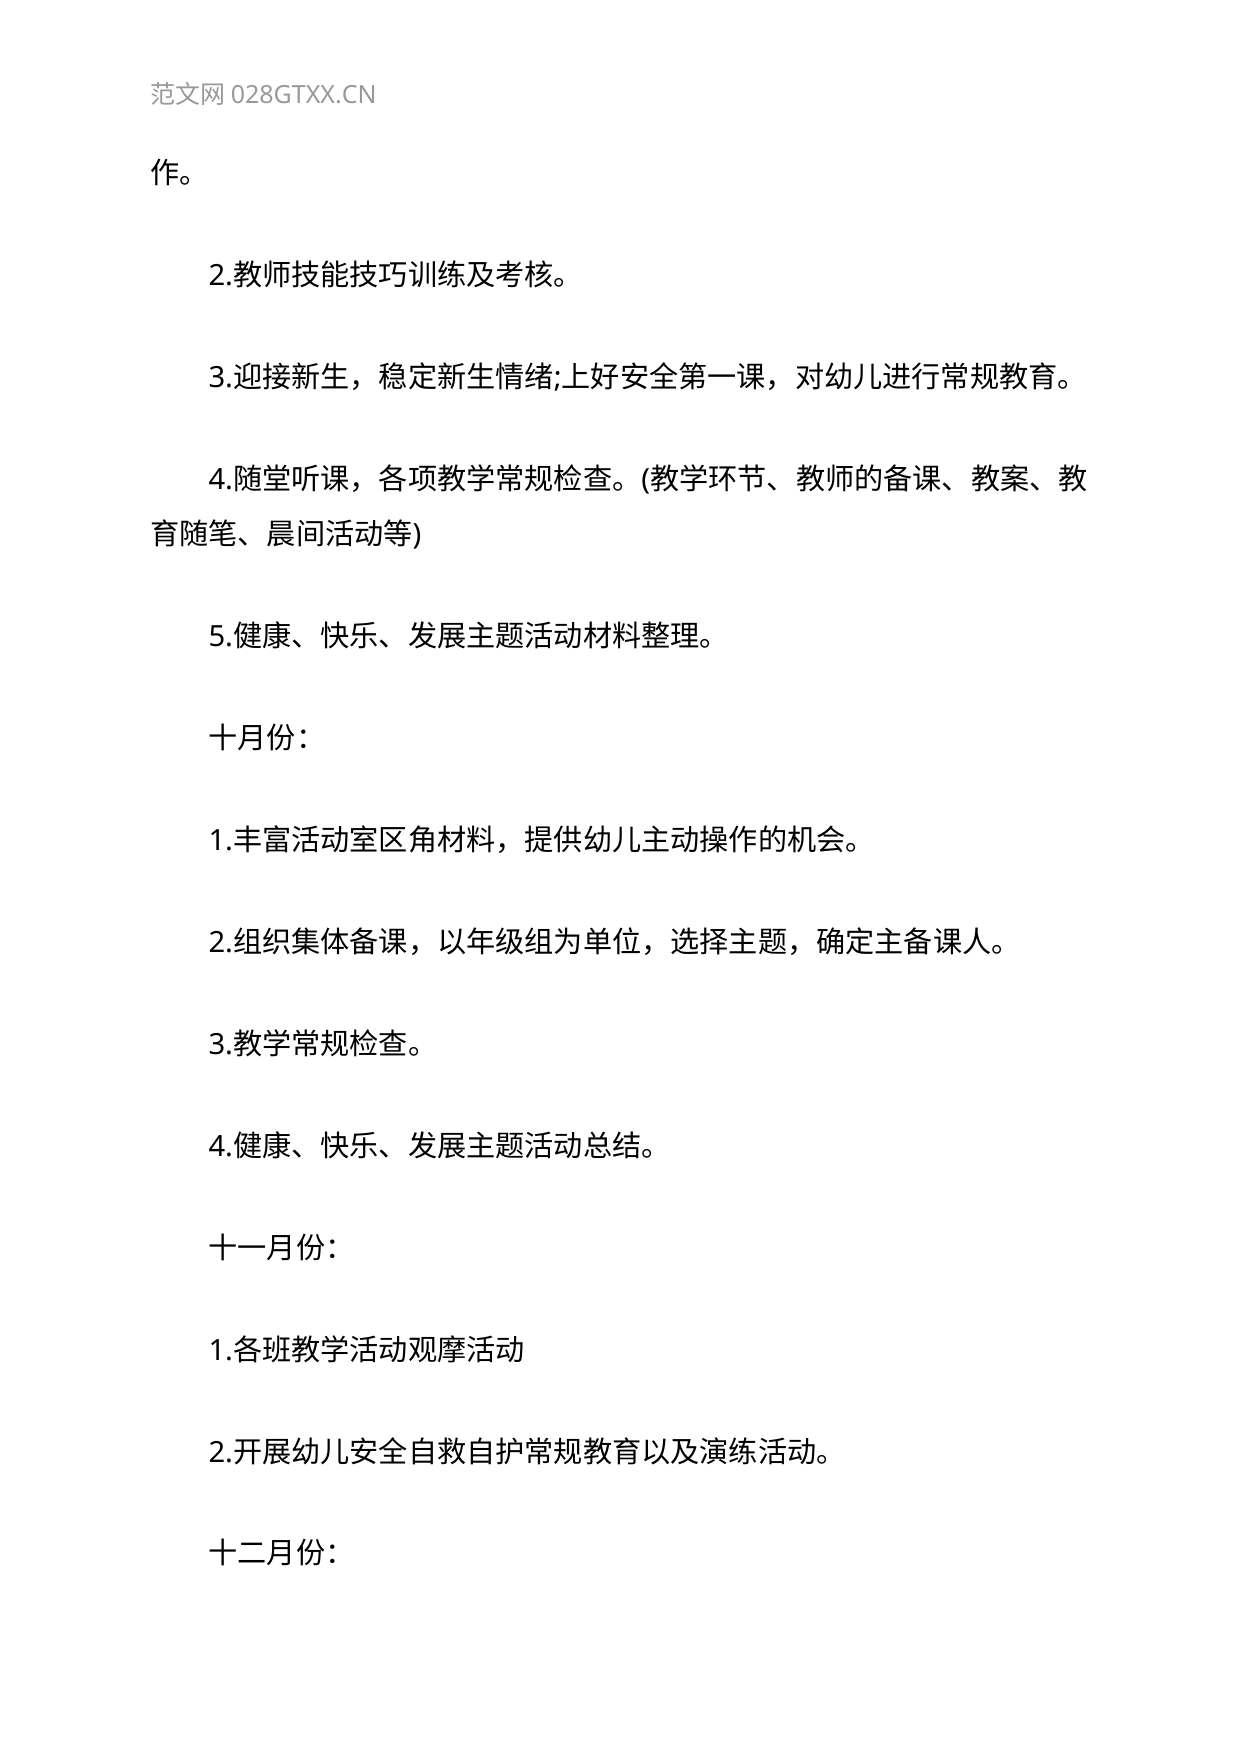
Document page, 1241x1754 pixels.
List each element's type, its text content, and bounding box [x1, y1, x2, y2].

text 1.丰富活动室区角材料，提供幼儿主动操作的机会。 [150, 816, 1090, 859]
text 十二月份： [150, 1530, 1090, 1572]
text 4.随堂听课，各项教学常规检查。(教学环节、教师的备课、教案、教育随笔、晨间活动等) [150, 456, 1090, 553]
text 2.组织集体备课，以年级组为单位，选择主题，确定主备课人。 [150, 918, 1090, 961]
text 5.健康、快乐、发展主题活动材料整理。 [150, 613, 1090, 655]
text 十一月份： [150, 1224, 1090, 1267]
text 4.健康、快乐、发展主题活动总结。 [150, 1122, 1090, 1165]
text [150, 150, 1090, 192]
text 2.开展幼儿安全自救自护常规教育以及演练活动。 [150, 1428, 1090, 1471]
text 2.教师技能技巧训练及考核。 [150, 252, 1090, 294]
text 十月份： [150, 715, 1090, 757]
text 1.各班教学活动观摩活动 [150, 1326, 1090, 1368]
text 3.迎接新生，稳定新生情绪;上好安全第一课，对幼儿进行常规教育。 [150, 354, 1090, 396]
text 3.教学常规检查。 [150, 1020, 1090, 1063]
